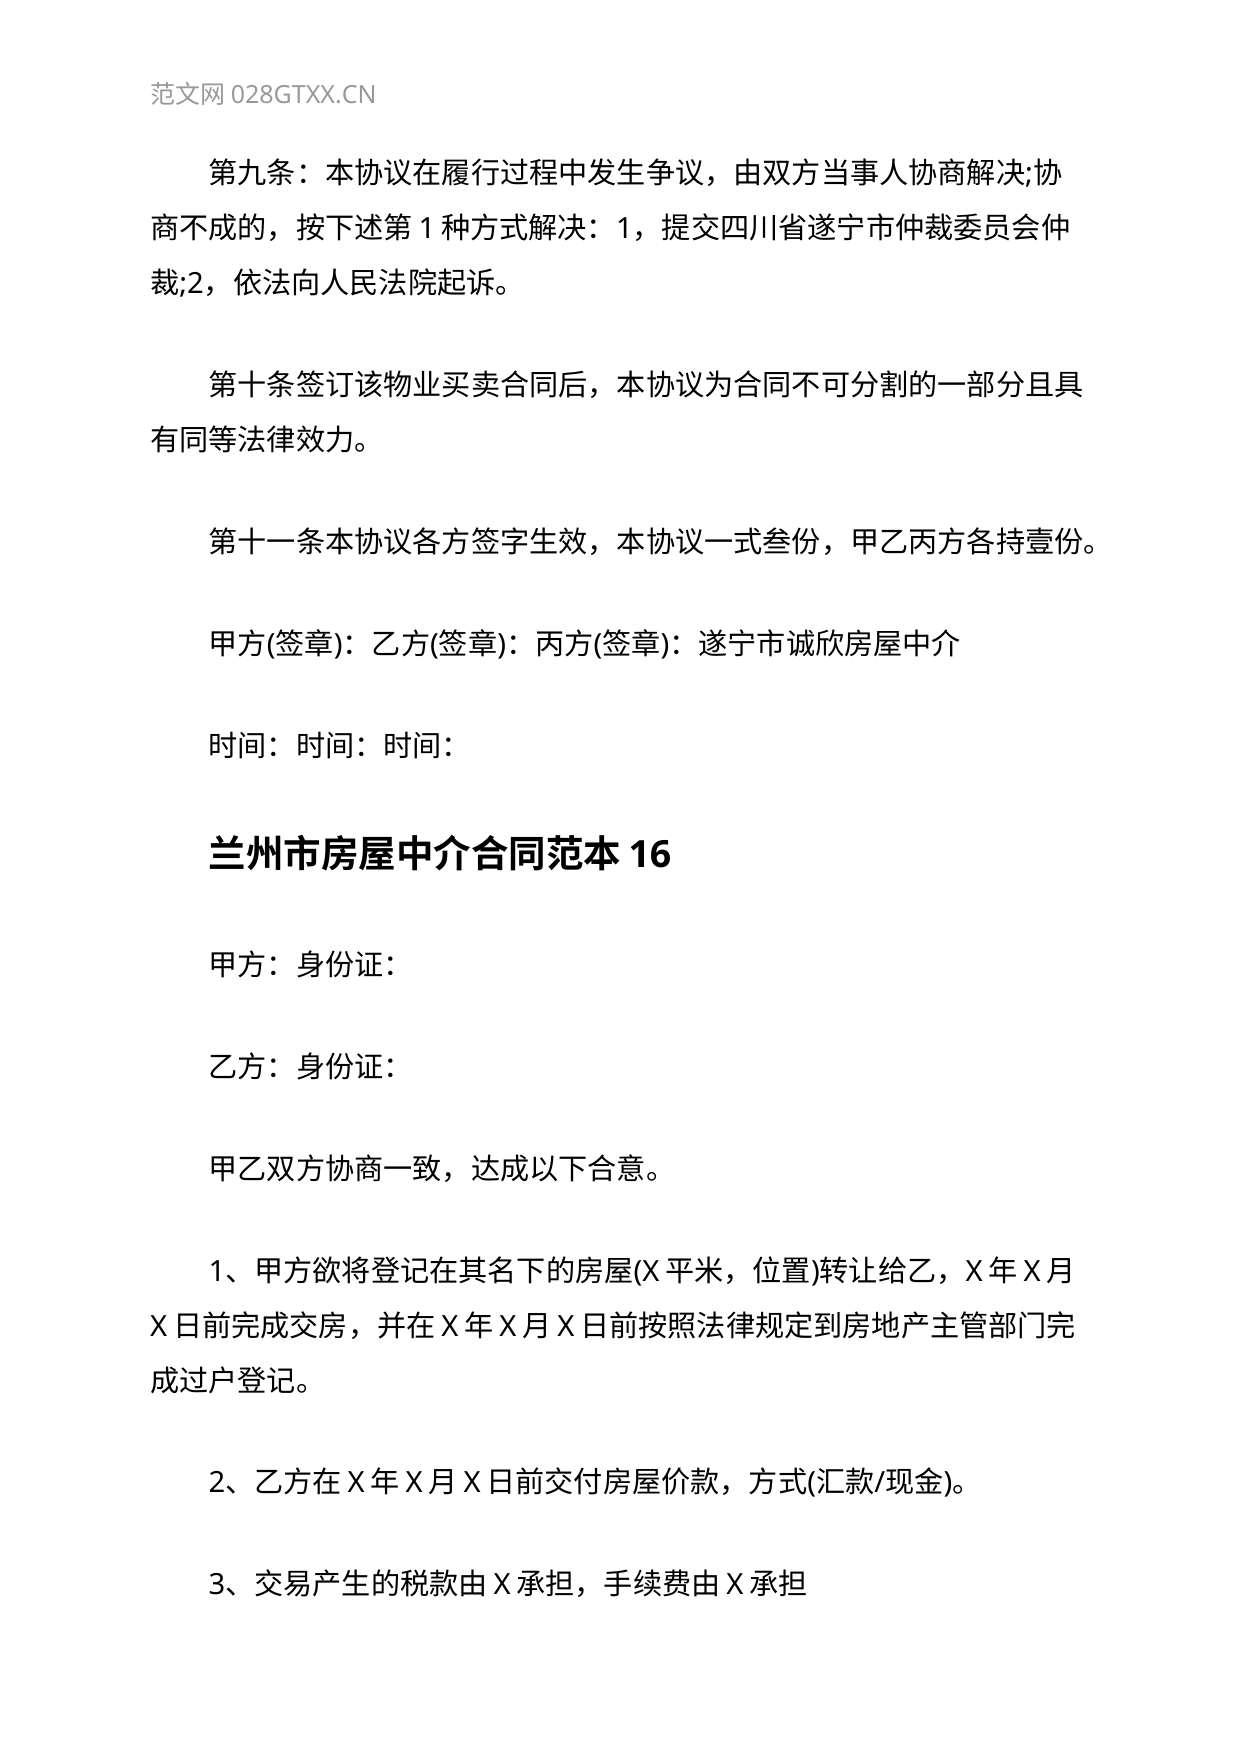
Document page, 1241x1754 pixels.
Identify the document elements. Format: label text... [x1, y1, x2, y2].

text 甲方：身份证： [150, 942, 1090, 984]
text 甲乙双方协商一致，达成以下合意。 [150, 1145, 1090, 1188]
text 第十条签订该物业买卖合同后，本协议为合同不可分割的一部分且具有同等法律效力。 [150, 362, 1090, 459]
text 第九条：本协议在履行过程中发生争议，由双方当事人协商解决;协商不成的，按下述第1种方式解决：1，提交四川省遂宁市仲裁委员会仲裁;2，依法向人民法院起诉。 [150, 150, 1090, 302]
text 兰州市房屋中介合同范本16 [150, 824, 1090, 879]
text 乙方：身份证： [150, 1043, 1090, 1086]
text 第十一条本协议各方签字生效，本协议一式叁份，甲乙丙方各持壹份。 [150, 519, 1090, 561]
text 2、乙方在X年X月X日前交付房屋价款，方式(汇款/现金)。 [150, 1459, 1090, 1501]
text 1、甲方欲将登记在其名下的房屋(X平米，位置)转让给乙，X年X月X日前完成交房，并在X年X月X日前按照法律规定到房地产主管部门完成过户登记。 [150, 1247, 1090, 1399]
text 甲方(签章)：乙方(签章)：丙方(签章)：遂宁市诚欣房屋中介 [150, 620, 1090, 663]
text 时间：时间：时间： [150, 722, 1090, 765]
text 3、交易产生的税款由X承担，手续费由X承担 [150, 1561, 1090, 1603]
